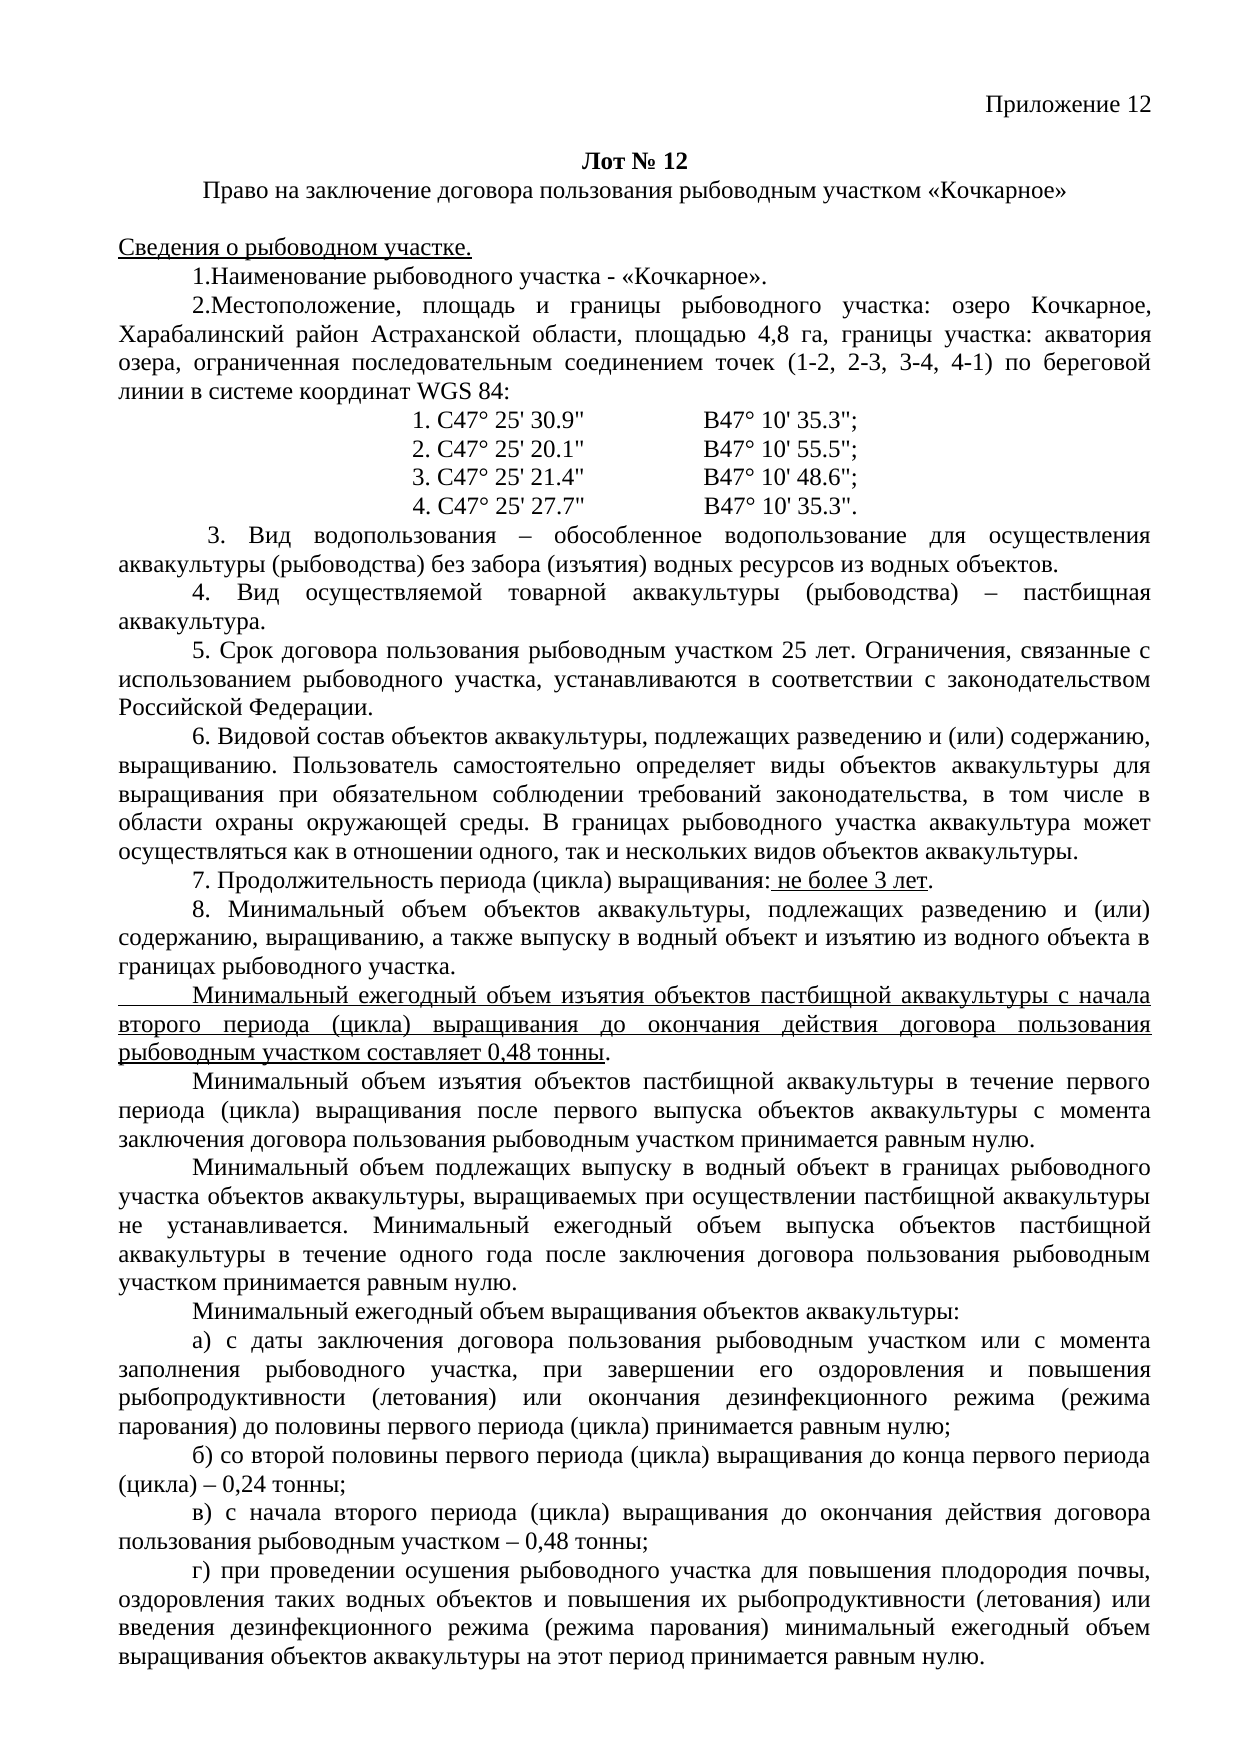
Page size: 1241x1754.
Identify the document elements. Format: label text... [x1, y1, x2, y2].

text Минимальный ежегодный объем выращивания объектов аквакультуры: [118, 1296, 1152, 1325]
text Право на заключение договора пользования рыбоводным участком «Кочкарное» [118, 175, 1152, 204]
text Минимальный объем изъятия объектов пастбищной аквакультуры в течение первого периода (цикла) выращивания после первого выпуска объектов аквакультуры с момента заключения договора пользования рыбоводным участком принимается равным нулю. [118, 1066, 1152, 1152]
text 3. C47° 25' 21.4" B47° 10' 48.6"; [118, 462, 1152, 491]
text 8. Минимальный объем объектов аквакультуры, подлежащих разведению и (или) содержанию, выращиванию, а также выпуску в водный объект и изъятию из водного объекта в границах рыбоводного участка. [118, 894, 1152, 980]
text 7. Продолжительность периода (цикла) выращивания: не более 3 лет. [118, 865, 1152, 894]
text 4. Вид осуществляемой товарной аквакультуры (рыбоводства) – пастбищная аквакультура. [118, 577, 1152, 635]
text 4. C47° 25' 27.7" B47° 10' 35.3". [118, 491, 1152, 520]
text 2.Местоположение, площадь и границы рыбоводного участка: озеро Кочкарное, Харабалинский район Астраханской области, площадью 4,8 га, границы участка: акватория озера, ограниченная последовательным соединением точек (1-2, 2-3, 3-4, 4-1) по береговой линии в системе координат WGS 84: [118, 290, 1152, 405]
text Минимальный объем подлежащих выпуску в водный объект в границах рыбоводного участка объектов аквакультуры, выращиваемых при осуществлении пастбищной аквакультуры не устанавливается. Минимальный ежегодный объем выпуска объектов пастбищной аквакультуры в течение одного года после заключения договора пользования рыбоводным участком принимается равным нулю. [118, 1152, 1152, 1296]
text б) со второй половины первого периода (цикла) выращивания до конца первого периода (цикла) – 0,24 тонны; [118, 1440, 1152, 1497]
text Лот № 12 [118, 146, 1152, 175]
text Минимальный ежегодный объем изъятия объектов пастбищной аквакультуры с начала второго периода (цикла) выращивания до окончания действия договора пользования рыбоводным участком составляет 0,48 тонны. [118, 1035, 1152, 1066]
text Минимальный ежегодный объем изъятия объектов пастбищной аквакультуры с начала второго периода (цикла) выращивания до окончания действия договора пользования рыбоводным участком составляет 0,48 тонны. [118, 980, 1152, 1034]
text 5. Срок договора пользования рыбоводным участком 25 лет. Ограничения, связанные с использованием рыбоводного участка, устанавливаются в соответствии с законодательством Российской Федерации. [118, 635, 1152, 721]
text 1.Наименование рыбоводного участка - «Кочкарное». [118, 261, 1152, 290]
text г) при проведении осушения рыбоводного участка для повышения плодородия почвы, оздоровления таких водных объектов и повышения их рыбопродуктивности (летования) или введения дезинфекционного режима (режима парования) минимальный ежегодный объем выращивания объектов аквакультуры на этот период принимается равным нулю. [118, 1555, 1152, 1670]
text а) с даты заключения договора пользования рыбоводным участком или с момента заполнения рыбоводного участка, при завершении его оздоровления и повышения рыбопродуктивности (летования) или окончания дезинфекционного режима (режима парования) до половины первого периода (цикла) принимается равным нулю; [118, 1325, 1152, 1440]
text в) с начала второго периода (цикла) выращивания до окончания действия договора пользования рыбоводным участком – 0,48 тонны; [118, 1497, 1152, 1555]
text 6. Видовой состав объектов аквакультуры, подлежащих разведению и (или) содержанию, выращиванию. Пользователь самостоятельно определяет виды объектов аквакультуры для выращивания при обязательном соблюдении требований законодательства, в том числе в области охраны окружающей среды. В границах рыбоводного участка аквакультура может осуществляться как в отношении одного, так и нескольких видов объектов аквакультуры. [118, 721, 1152, 865]
text Сведения о рыбоводном участке. [118, 232, 1152, 261]
text Приложение 12 [118, 89, 1152, 117]
text 1. C47° 25' 30.9" B47° 10' 35.3"; [118, 405, 1152, 434]
text 3. Вид водопользования – обособленное водопользование для осуществления аквакультуры (рыбоводства) без забора (изъятия) водных ресурсов из водных объектов. [118, 520, 1152, 577]
text 2. C47° 25' 20.1" B47° 10' 55.5"; [118, 434, 1152, 462]
